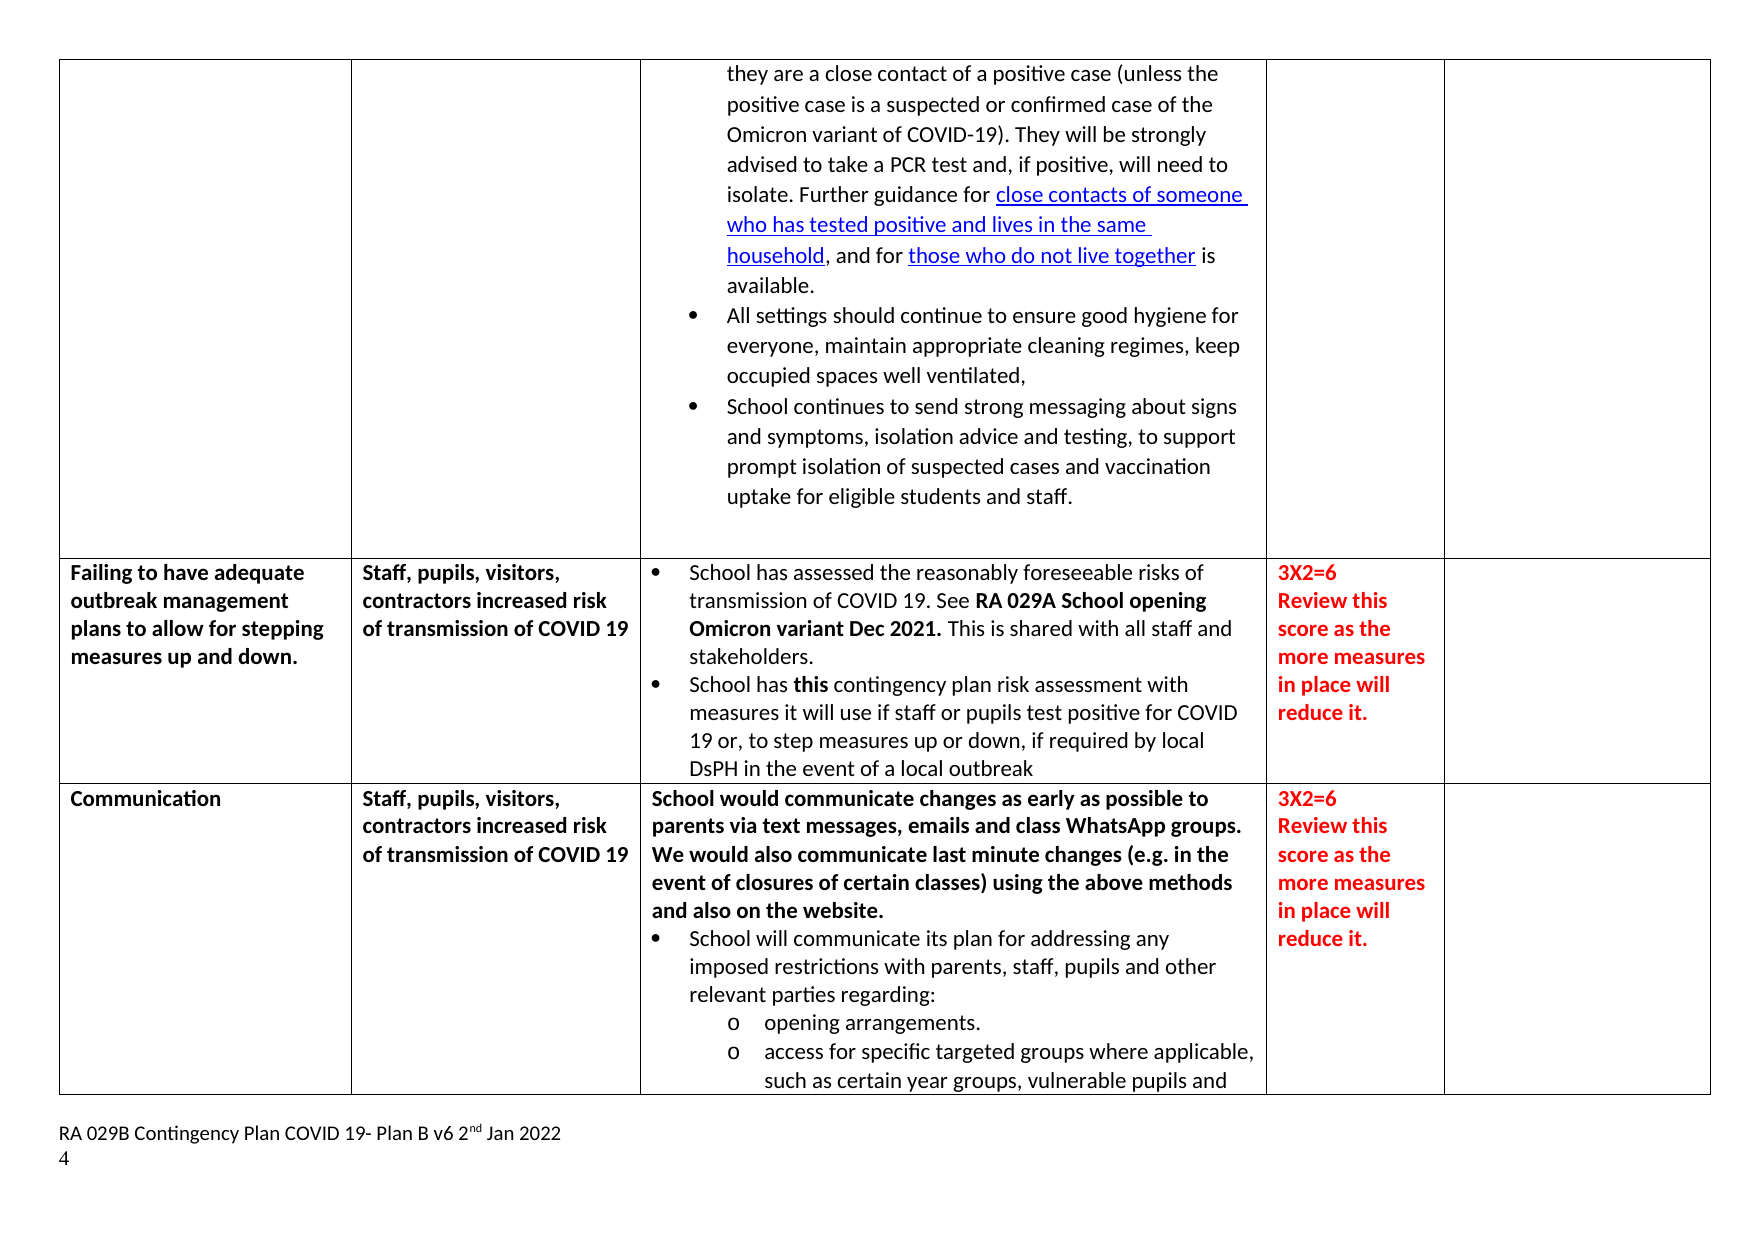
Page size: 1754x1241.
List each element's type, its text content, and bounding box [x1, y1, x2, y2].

table_cell School has assessed the reasonably foreseeable risks of transmission of COVID 19. See RA 029A School opening Omicron variant Dec 2021. This is shared with all staff and stakeholders. School has this contingency plan risk assessment with measures it will use if staff or pupils test positive for COVID 19 or, to step measures up or down, if required by local DsPH in the event of a local outbreak [641, 559, 1266, 783]
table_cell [1267, 784, 1444, 1094]
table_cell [352, 60, 640, 557]
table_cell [60, 60, 351, 557]
table_cell [1445, 559, 1710, 783]
table_cell [1445, 784, 1710, 1094]
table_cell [1267, 60, 1444, 557]
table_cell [352, 784, 640, 1094]
table_cell Communication [60, 784, 351, 1094]
table_cell 3X2=6 Review this score as the more measures in place will reduce it. [1267, 559, 1444, 783]
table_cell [641, 60, 1266, 557]
table_cell Failing to have adequate outbreak management plans to allow for stepping measures up and down. [60, 559, 351, 783]
table_cell [1445, 60, 1710, 557]
table_cell Staff, pupils, visitors, contractors increased risk of transmission of COVID 19 [352, 559, 640, 783]
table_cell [641, 784, 1266, 1094]
